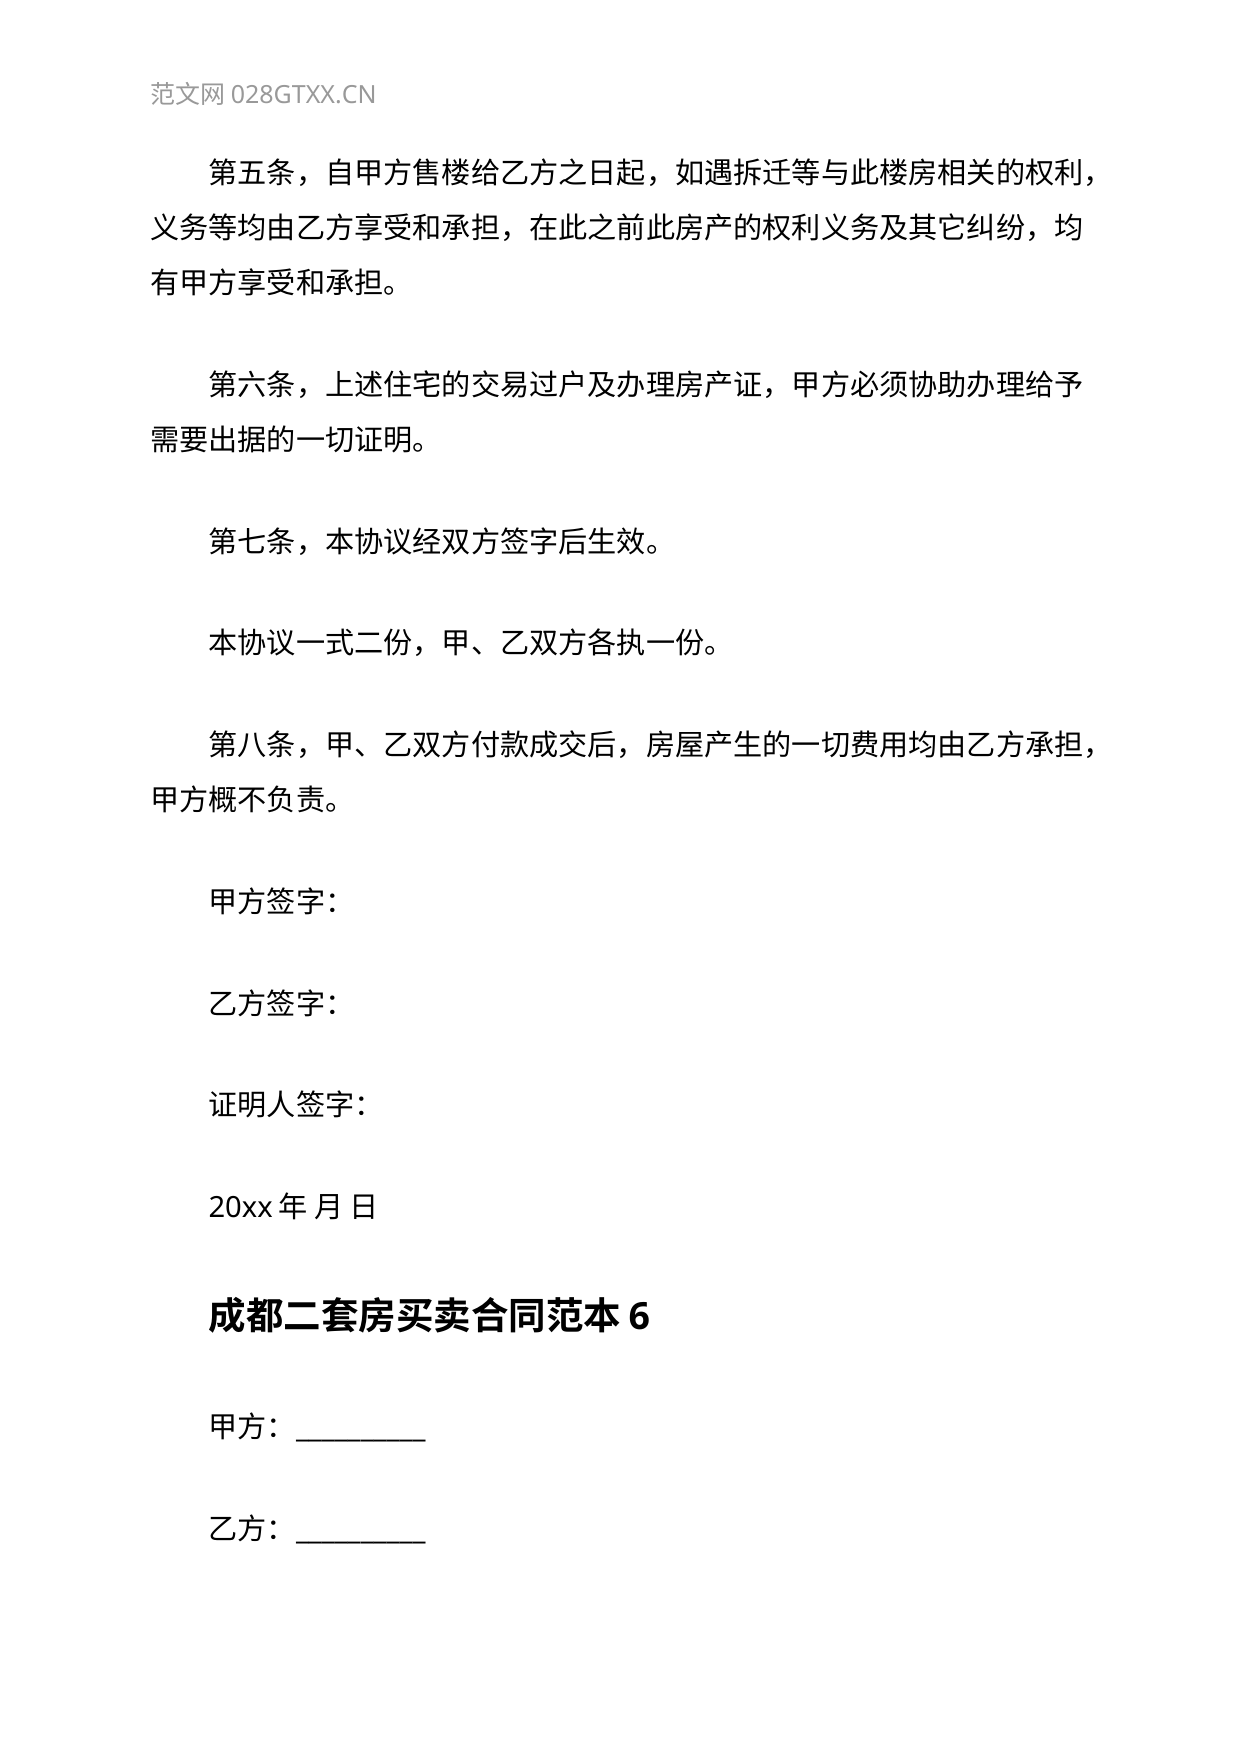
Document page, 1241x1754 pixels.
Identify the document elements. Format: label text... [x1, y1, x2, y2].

text 成都二套房买卖合同范本6 [150, 1286, 1090, 1340]
text 甲方签字： [150, 878, 1090, 921]
text 第七条，本协议经双方签字后生效。 [150, 518, 1090, 561]
text 证明人签字： [150, 1082, 1090, 1124]
text 乙方签字： [150, 980, 1090, 1022]
text 第六条，上述住宅的交易过户及办理房产证，甲方必须协助办理给予需要出据的一切证明。 [150, 362, 1090, 459]
text 本协议一式二份，甲、乙双方各执一份。 [150, 620, 1090, 662]
text 第八条，甲、乙双方付款成交后，房屋产生的一切费用均由乙方承担，甲方概不负责。 [150, 722, 1090, 819]
text 甲方：__________ [150, 1403, 1090, 1446]
text 20xx年 月 日 [150, 1184, 1090, 1226]
text 第五条，自甲方售楼给乙方之日起，如遇拆迁等与此楼房相关的权利，义务等均由乙方享受和承担，在此之前此房产的权利义务及其它纠纷，均有甲方享受和承担。 [150, 150, 1090, 302]
text 乙方：__________ [150, 1505, 1090, 1548]
